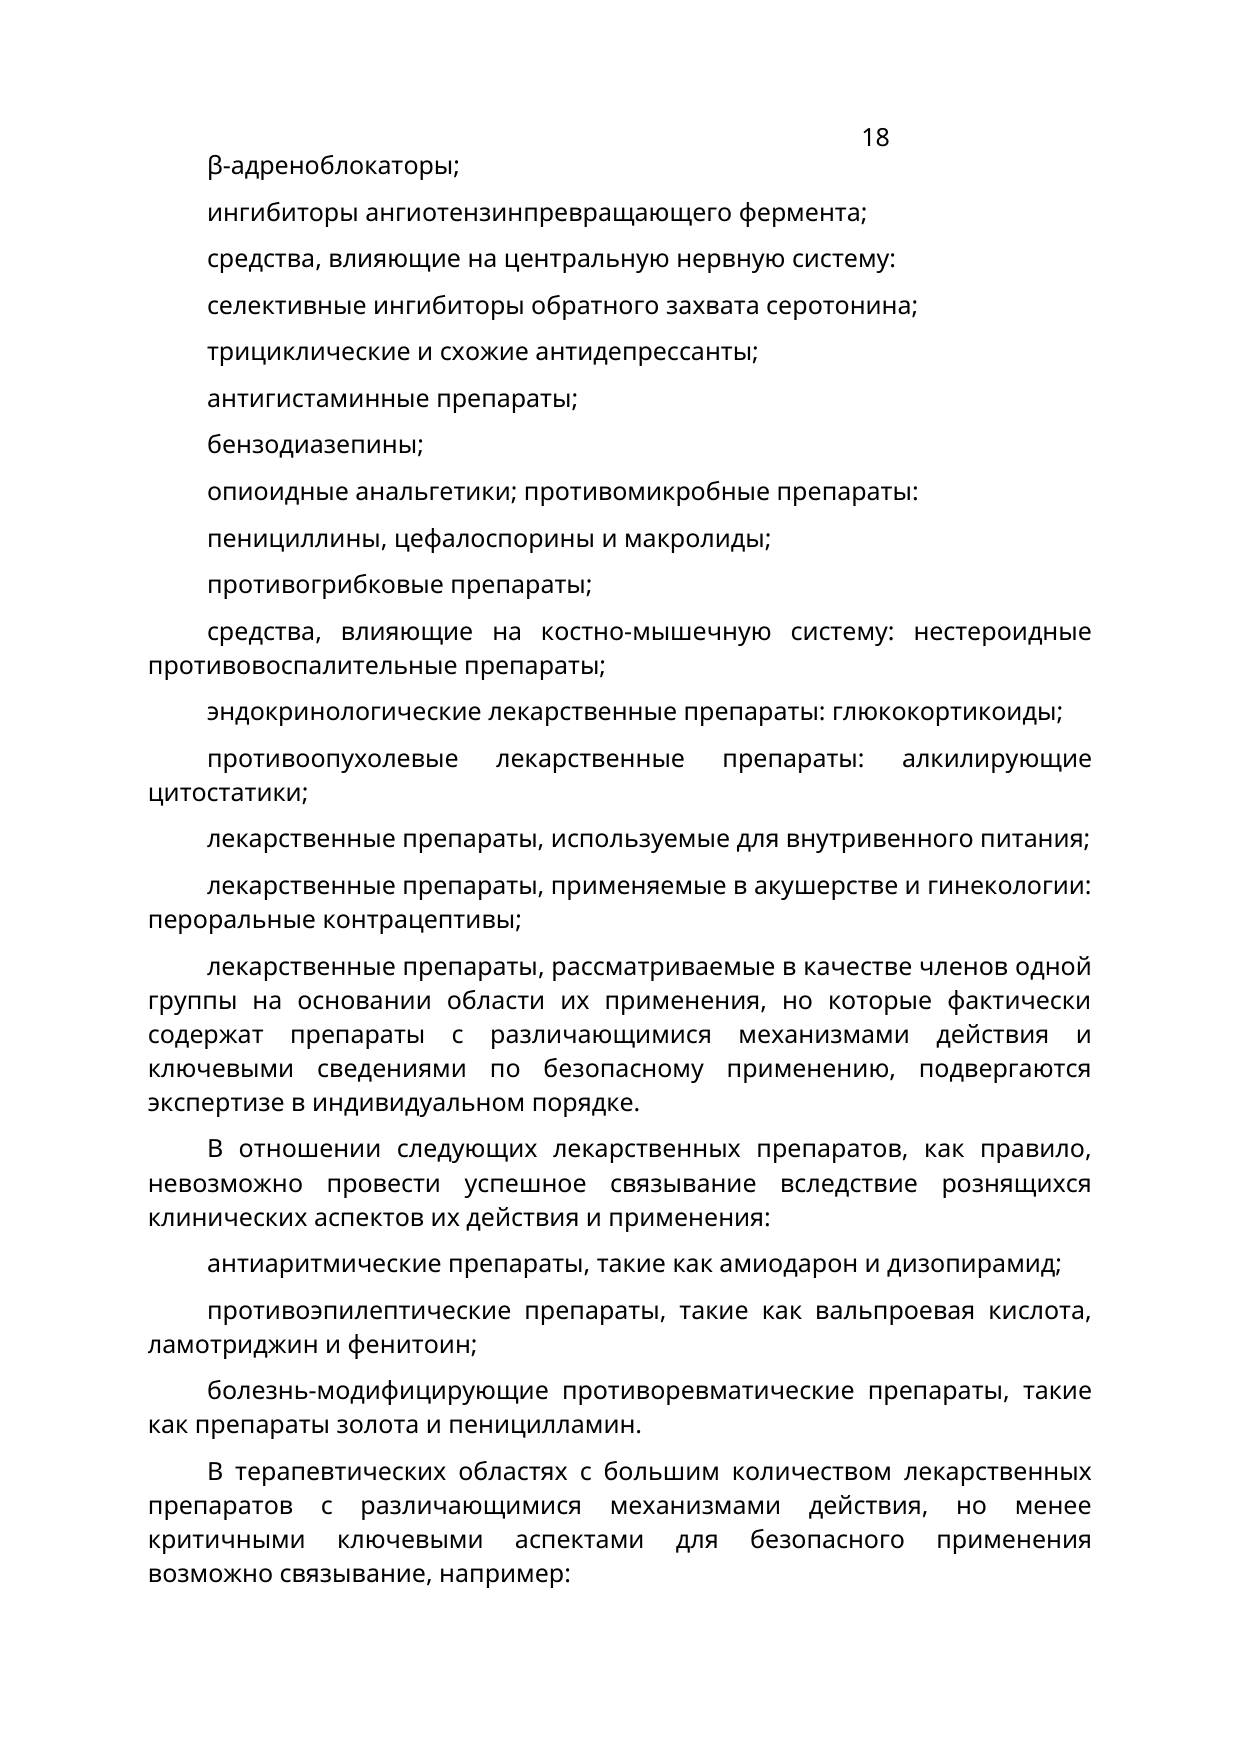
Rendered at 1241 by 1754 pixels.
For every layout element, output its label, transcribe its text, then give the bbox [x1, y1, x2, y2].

text ингибиторы ангиотензинпревращающего фермента; [148, 194, 1093, 228]
text эндокринологические лекарственные препараты: глюкокортикоиды; [148, 694, 1093, 728]
text β-адреноблокаторы; [148, 148, 1093, 182]
text лекарственные препараты, применяемые в акушерстве и гинекологии: пероральные контрацептивы; [148, 868, 1093, 936]
text антигистаминные препараты; [148, 381, 1093, 414]
text антиаритмические препараты, такие как амиодарон и дизопирамид; [148, 1246, 1093, 1280]
text пенициллины, цефалоспорины и макролиды; [148, 520, 1093, 554]
text бензодиазепины; [148, 427, 1093, 461]
text болезнь-модифицирующие противоревматические препараты, такие как препараты золота и пеницилламин. [148, 1373, 1093, 1441]
text средства, влияющие на костно-мышечную систему: нестероидные противовоспалительные препараты; [148, 613, 1093, 681]
text опиоидные анальгетики; противомикробные препараты: [148, 474, 1093, 508]
text В отношении следующих лекарственных препаратов, как правило, невозможно провести успешное связывание вследствие рознящихся клинических аспектов их действия и применения: [148, 1131, 1093, 1233]
text трициклические и схожие антидепрессанты; [148, 334, 1093, 368]
text противоопухолевые лекарственные препараты: алкилирующие цитостатики; [148, 741, 1093, 809]
text противогрибковые препараты; [148, 567, 1093, 601]
text В терапевтических областях с большим количеством лекарственных препаратов с различающимися механизмами действия, но менее критичными ключевыми аспектами для безопасного применения возможно связывание, например: [148, 1454, 1093, 1590]
text селективные ингибиторы обратного захвата серотонина; [148, 287, 1093, 321]
text лекарственные препараты, рассматриваемые в качестве членов одной группы на основании области их применения, но которые фактически содержат препараты с различающимися механизмами действия и ключевыми сведениями по безопасному применению, подвергаются экспертизе в индивидуальном порядке. [148, 948, 1093, 1119]
text противоэпилептические препараты, такие как вальпроевая кислота, ламотриджин и фенитоин; [148, 1292, 1093, 1361]
text лекарственные препараты, используемые для внутривенного питания; [148, 821, 1093, 855]
text средства, влияющие на центральную нервную систему: [148, 241, 1093, 275]
